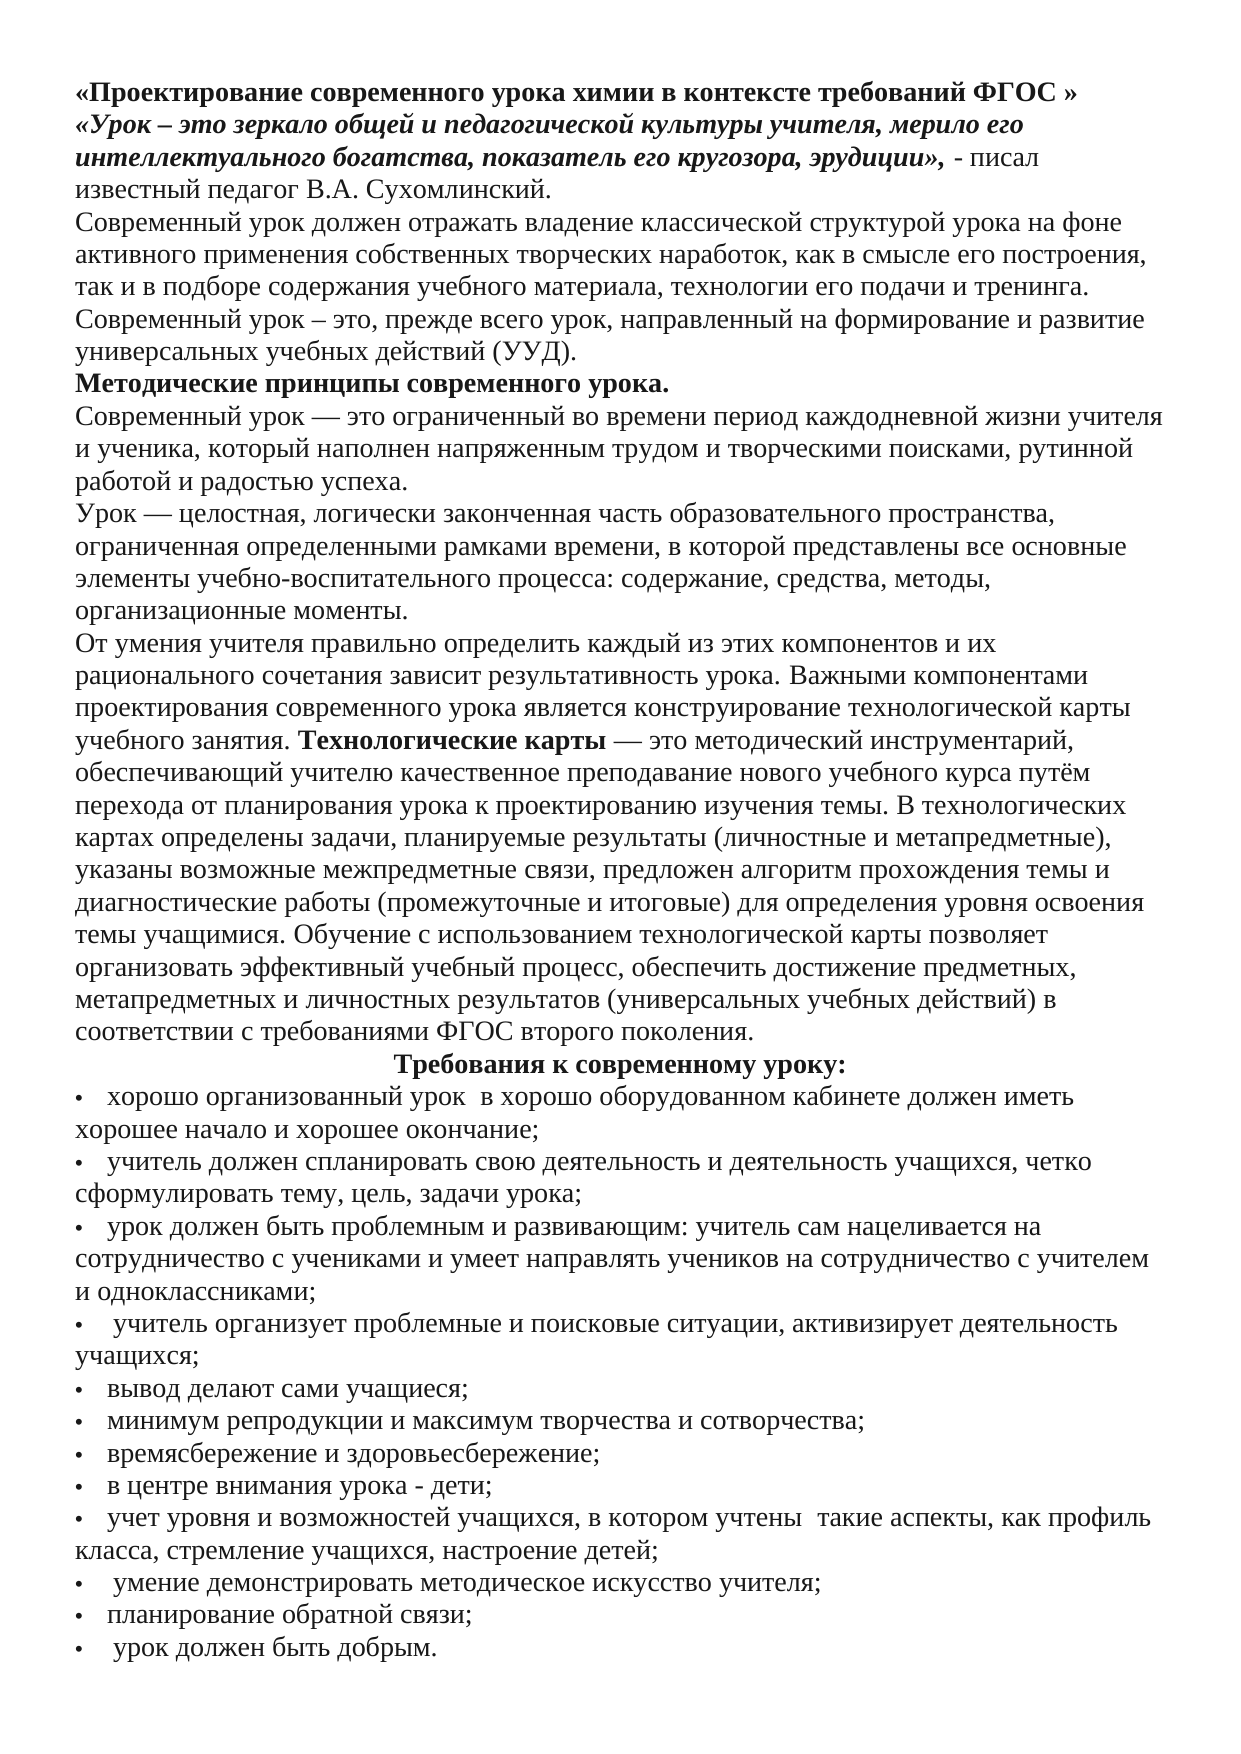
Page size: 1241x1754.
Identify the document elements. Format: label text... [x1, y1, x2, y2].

text • времясбережение и здоровьесбережение; [75, 1436, 1165, 1468]
text • учет уровня и возможностей учащихся, в котором учтены такие аспекты, как профиль класса, стремление учащихся, настроение детей; [75, 1500, 1165, 1565]
text • учитель должен спланировать свою деятельность и деятельность учащихся, четко сформулировать тему, цель, задачи урока; [75, 1144, 1165, 1209]
text • умение демонстрировать методическое искусство учителя; [75, 1565, 1165, 1598]
text • минимум репродукции и максимум творчества и сотворчества; [75, 1403, 1165, 1436]
text Современный урок — это ограниченный во времени период каждодневной жизни учителя и ученика, который наполнен напряженным трудом и творческими поисками, рутинной работой и радостью успеха. [75, 399, 1165, 496]
text Требования к современному уроку: [75, 1047, 1165, 1079]
text • вывод делают сами учащиеся; [75, 1371, 1165, 1403]
text «Урок – это зеркало общей и педагогической культуры учителя, мерило его интеллектуального богатства, показатель его кругозора, эрудиции», - писал известный педагог В.А. Сухомлинский. [75, 107, 1165, 204]
text • урок должен быть проблемным и развивающим: учитель сам нацеливается на сотрудничество с учениками и умеет направлять учеников на сотрудничество с учителем и одноклассниками; [75, 1209, 1165, 1306]
text • хорошо организованный урок в хорошо оборудованном кабинете должен иметь хорошее начало и хорошее окончание; [75, 1079, 1165, 1144]
text «Проектирование современного урока химии в контексте требований ФГОС » [75, 75, 1165, 107]
text От умения учителя правильно определить каждый из этих компонентов и их рационального сочетания зависит результативность урока. Важными компонентами проектирования современного урока является конструирование технологической карты учебного занятия. Технологические карты — это методический инструментарий, обеспечивающий учителю качественное преподавание нового учебного курса путём перехода от планирования урока к проектированию изучения темы. В технологических картах определены задачи, планируемые результаты (личностные и метапредметные), указаны возможные межпредметные связи, предложен алгоритм прохождения темы и диагностические работы (промежуточные и итоговые) для определения уровня освоения темы учащимися. Обучение с использованием технологической карты позволяет организовать эффективный учебный процесс, обеспечить достижение предметных, метапредметных и личностных результатов (универсальных учебных действий) в соответствии с требованиями ФГОС второго поколения. [75, 626, 1165, 1047]
text • планирование обратной связи; [75, 1598, 1165, 1630]
text Методические принципы современного урока. [75, 367, 1165, 399]
text • урок должен быть добрым. [75, 1630, 1165, 1662]
text Современный урок должен отражать владение классической структурой урока на фоне активного применения собственных творческих наработок, как в смысле его построения, так и в подборе содержания учебного материала, технологии его подачи и тренинга. Современный урок – это, прежде всего урок, направленный на формирование и развитие универсальных учебных действий (УУД). [75, 204, 1165, 367]
text • учитель организует проблемные и поисковые ситуации, активизирует деятельность учащихся; [75, 1306, 1165, 1371]
text Урок — целостная, логически законченная часть образовательного пространства, ограниченная определенными рамками времени, в которой представлены все основные элементы учебно-воспитательного процесса: содержание, средства, методы, организационные моменты. [75, 496, 1165, 626]
text • в центре внимания урока - дети; [75, 1468, 1165, 1500]
